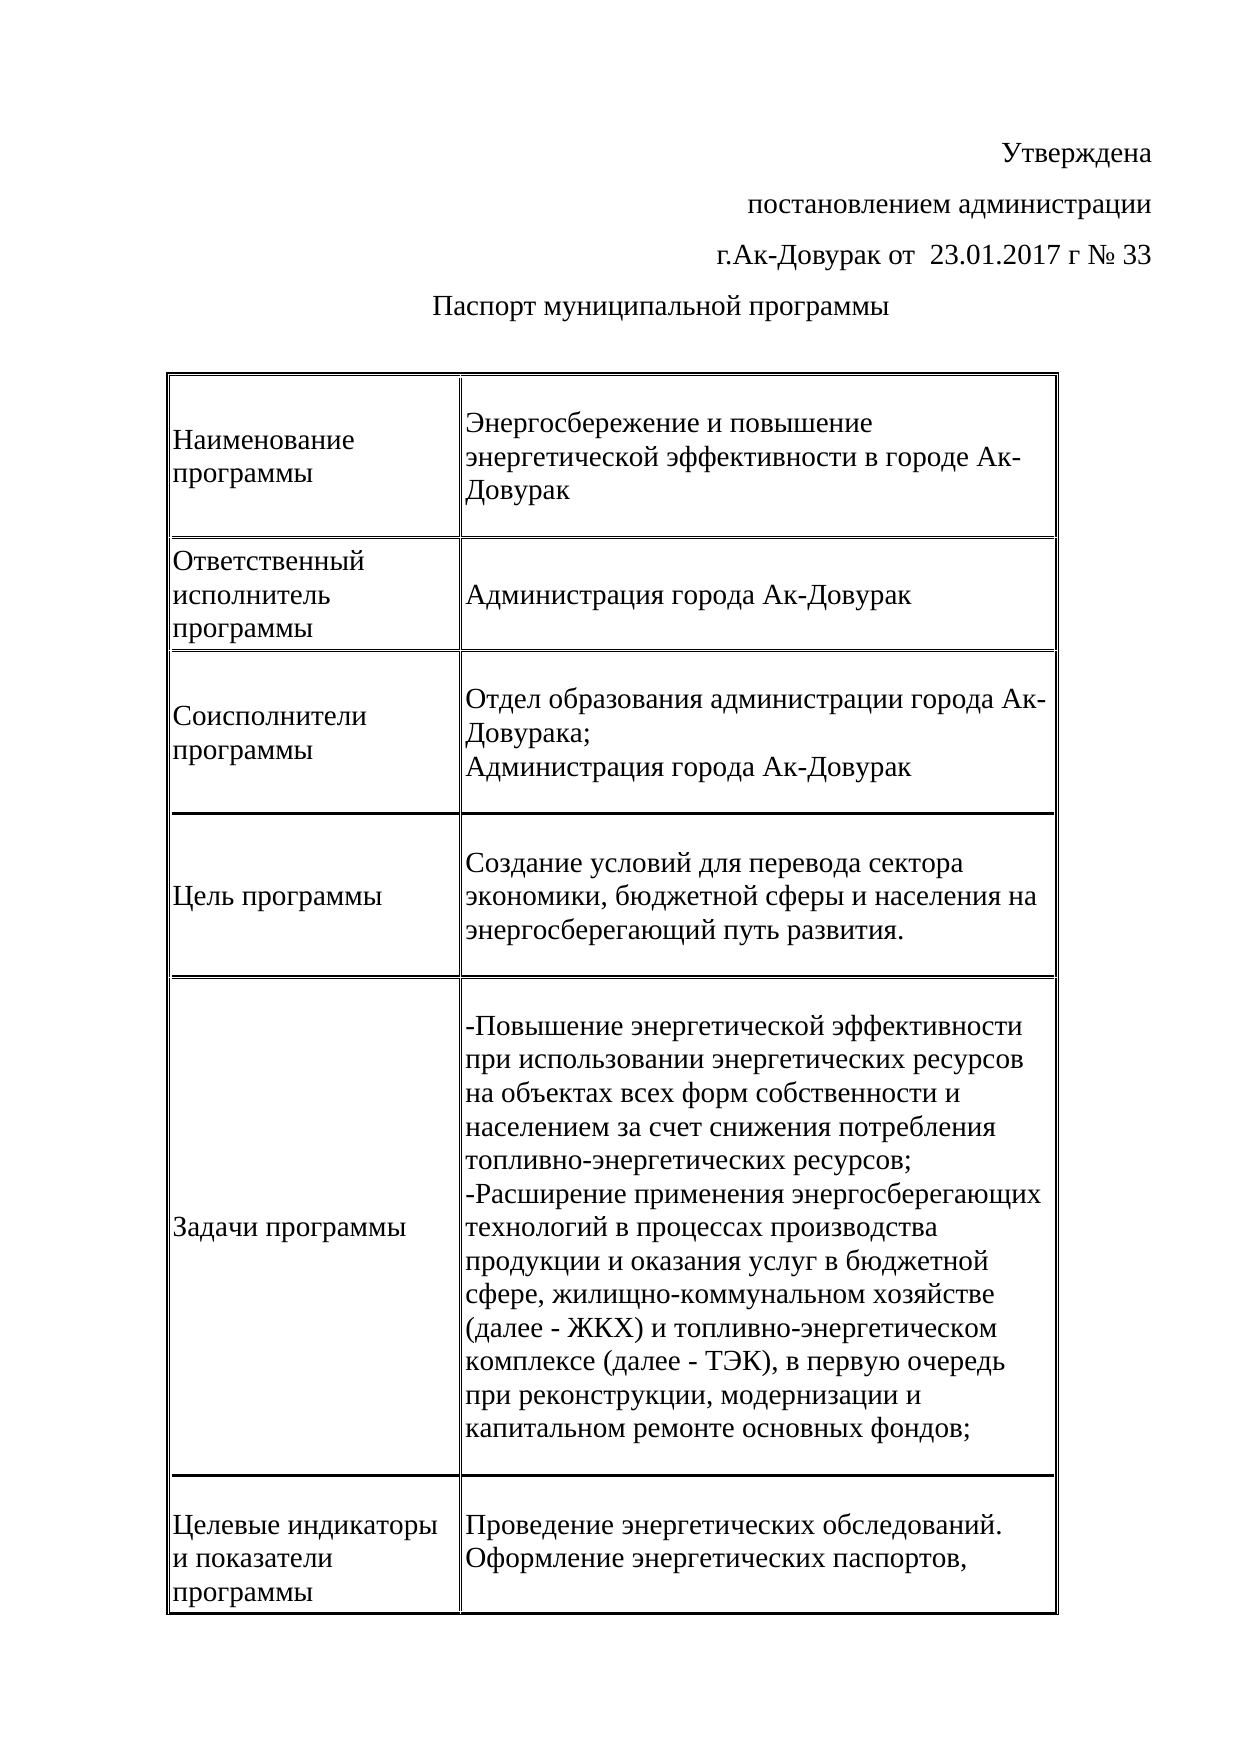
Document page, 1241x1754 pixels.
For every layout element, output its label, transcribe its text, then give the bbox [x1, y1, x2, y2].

text Утверждена [177, 118, 1152, 169]
table_cell Отдел образования администрации города Ак-Довурака; Администрация города Ак-Довурак [461, 649, 1057, 812]
table_cell Задачи программы [170, 975, 459, 1474]
text постановлением администрации [177, 169, 1152, 220]
table_cell Администрация города Ак-Довурак [461, 536, 1057, 649]
table_header Наименование программы [170, 376, 461, 536]
table_cell Цель программы [170, 812, 459, 975]
table_cell Ответственный исполнитель программы [168, 536, 461, 649]
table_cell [461, 1474, 1055, 1612]
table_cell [170, 1474, 461, 1612]
table_cell Соисполнители программы [168, 649, 461, 812]
text Паспорт муниципальной программы [177, 271, 1152, 321]
table_cell -Повышение энергетической эффективности при использовании энергетических ресурсов на объектах всех форм собственности и населением за счет снижения потребления топливно-энергетических ресурсов; -Расширение применения энергосберегающих технологий в процессах производства продукции и оказания услуг в бюджетной сфере, жилищно-коммунальном хозяйстве (далее - ЖКХ) и топливно-энергетическом комплексе (далее - ТЭК), в первую очередь при реконструкции, модернизации и капитальном ремонте основных фондов; [462, 975, 1056, 1474]
table_cell Создание условий для перевода сектора экономики, бюджетной сферы и населения на энергосберегающий путь развития. [462, 812, 1055, 975]
table_header Энергосбережение и повышение энергетической эффективности в городе Ак-Довурак [461, 376, 1055, 536]
text г.Ак-Довурак от 23.01.2017 г № 33 [177, 220, 1152, 271]
